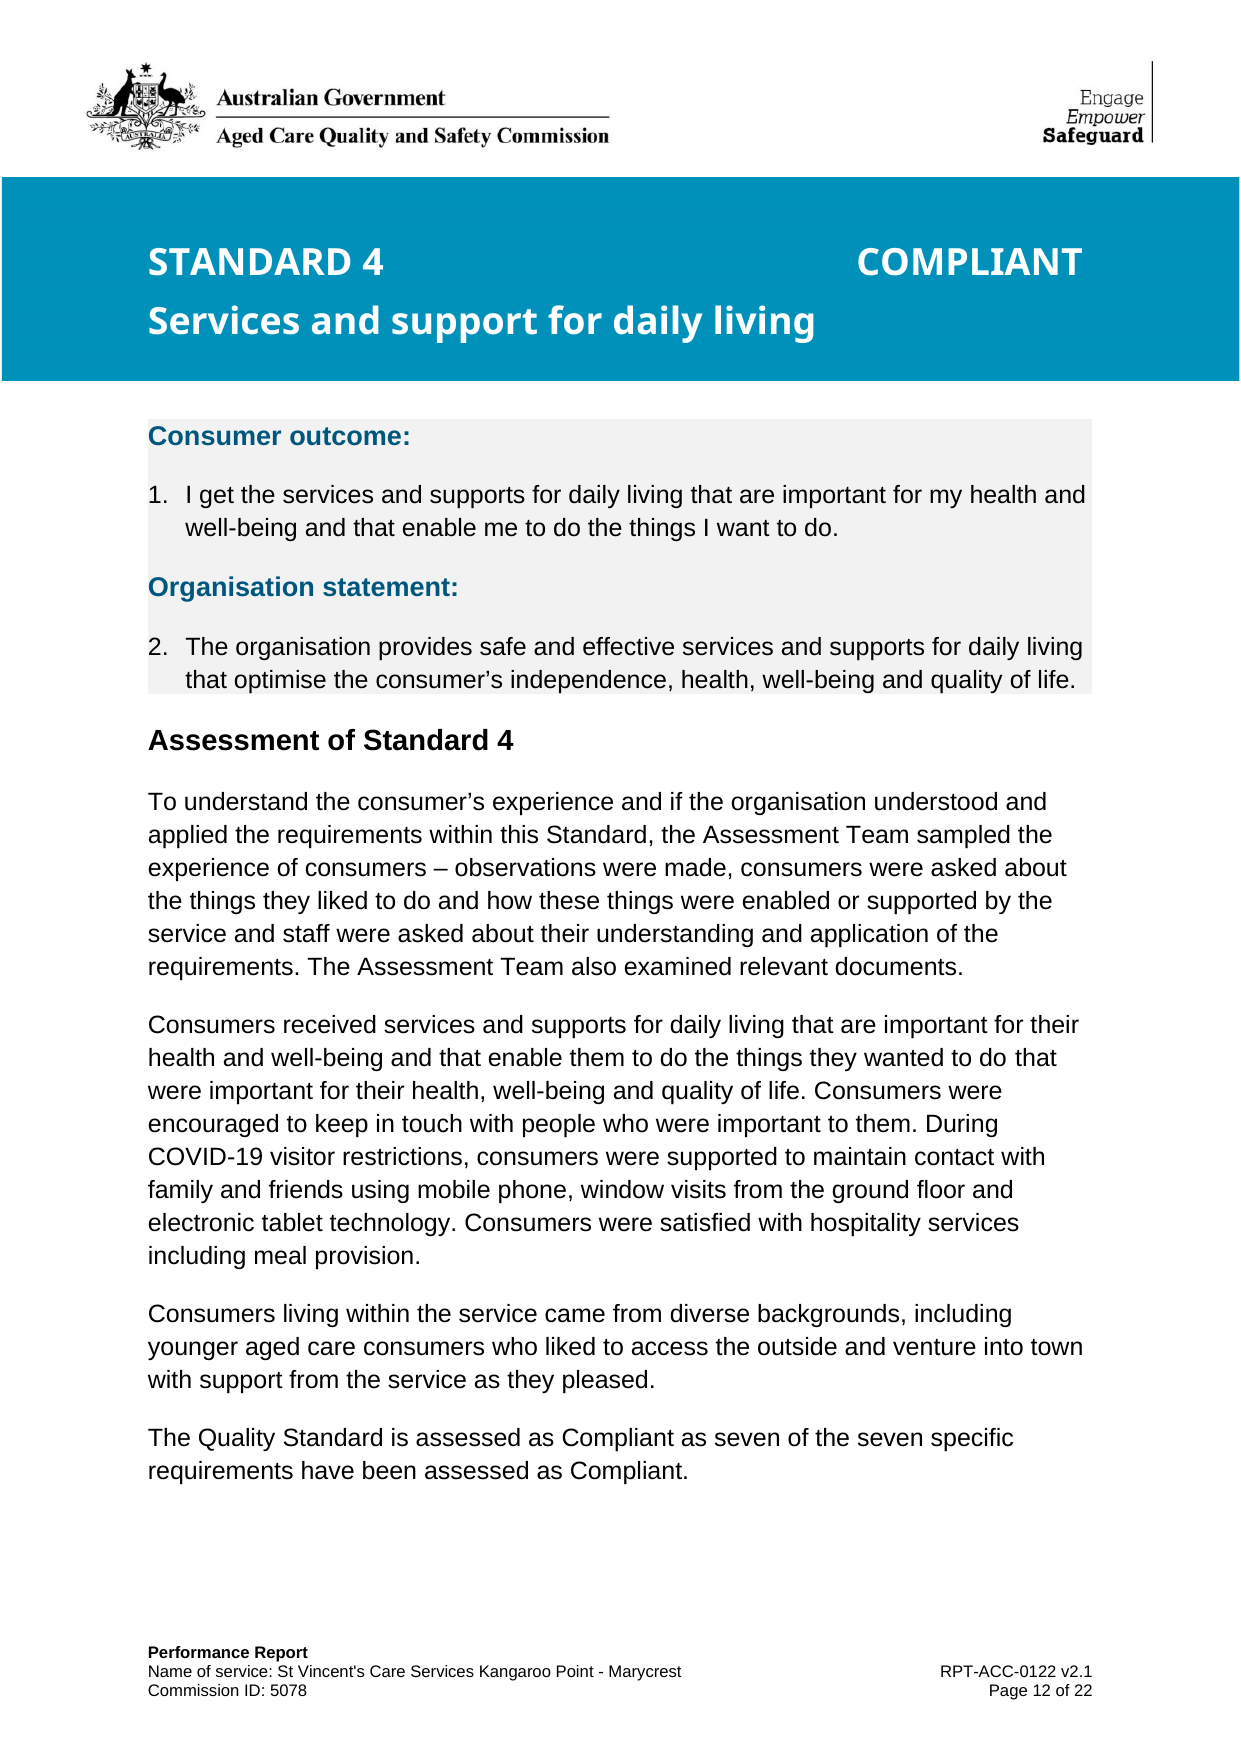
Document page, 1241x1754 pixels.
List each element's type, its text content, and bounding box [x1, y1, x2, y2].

subtitle Organisation statement: [148, 571, 1092, 603]
subtitle STANDARD 4 COMPLIANT Services and support for daily living [148, 236, 1092, 345]
subtitle Assessment of Standard 4 [148, 723, 1092, 757]
text Consumers living within the service came from diverse backgrounds, including younger aged care consumers who liked to access the outside and venture into town with support from the service as they pleased. [148, 1299, 1092, 1394]
text To understand the consumer’s experience and if the organisation understood and applied the requirements within this Standard, the Assessment Team sampled the experience of consumers – observations were made, consumers were asked about the things they liked to do and how these things were enabled or supported by the service and staff were asked about their understanding and application of the requirements. The Assessment Team also examined relevant documents. [148, 787, 1092, 981]
list The organisation provides safe and effective services and supports for daily living that optimise the consumer’s independence, health, well-being and quality of life. [148, 632, 1092, 694]
subtitle Consumer outcome: [148, 419, 1092, 451]
text The Quality Standard is assessed as Compliant as seven of the seven specific requirements have been assessed as Compliant. [148, 1423, 1092, 1485]
text Consumers received services and supports for daily living that are important for their health and well-being and that enable them to do the things they wanted to do that were important for their health, well-being and quality of life. Consumers were encouraged to keep in touch with people who were important to them. During COVID-19 visitor restrictions, consumers were supported to maintain contact with family and friends using mobile phone, window visits from the ground floor and electronic tablet technology. Consumers were satisfied with hospitality services including meal provision. [148, 1010, 1092, 1270]
list I get the services and supports for daily living that are important for my health and well-being and that enable me to do the things I want to do. [148, 480, 1092, 542]
picture [0, 1, 1241, 171]
